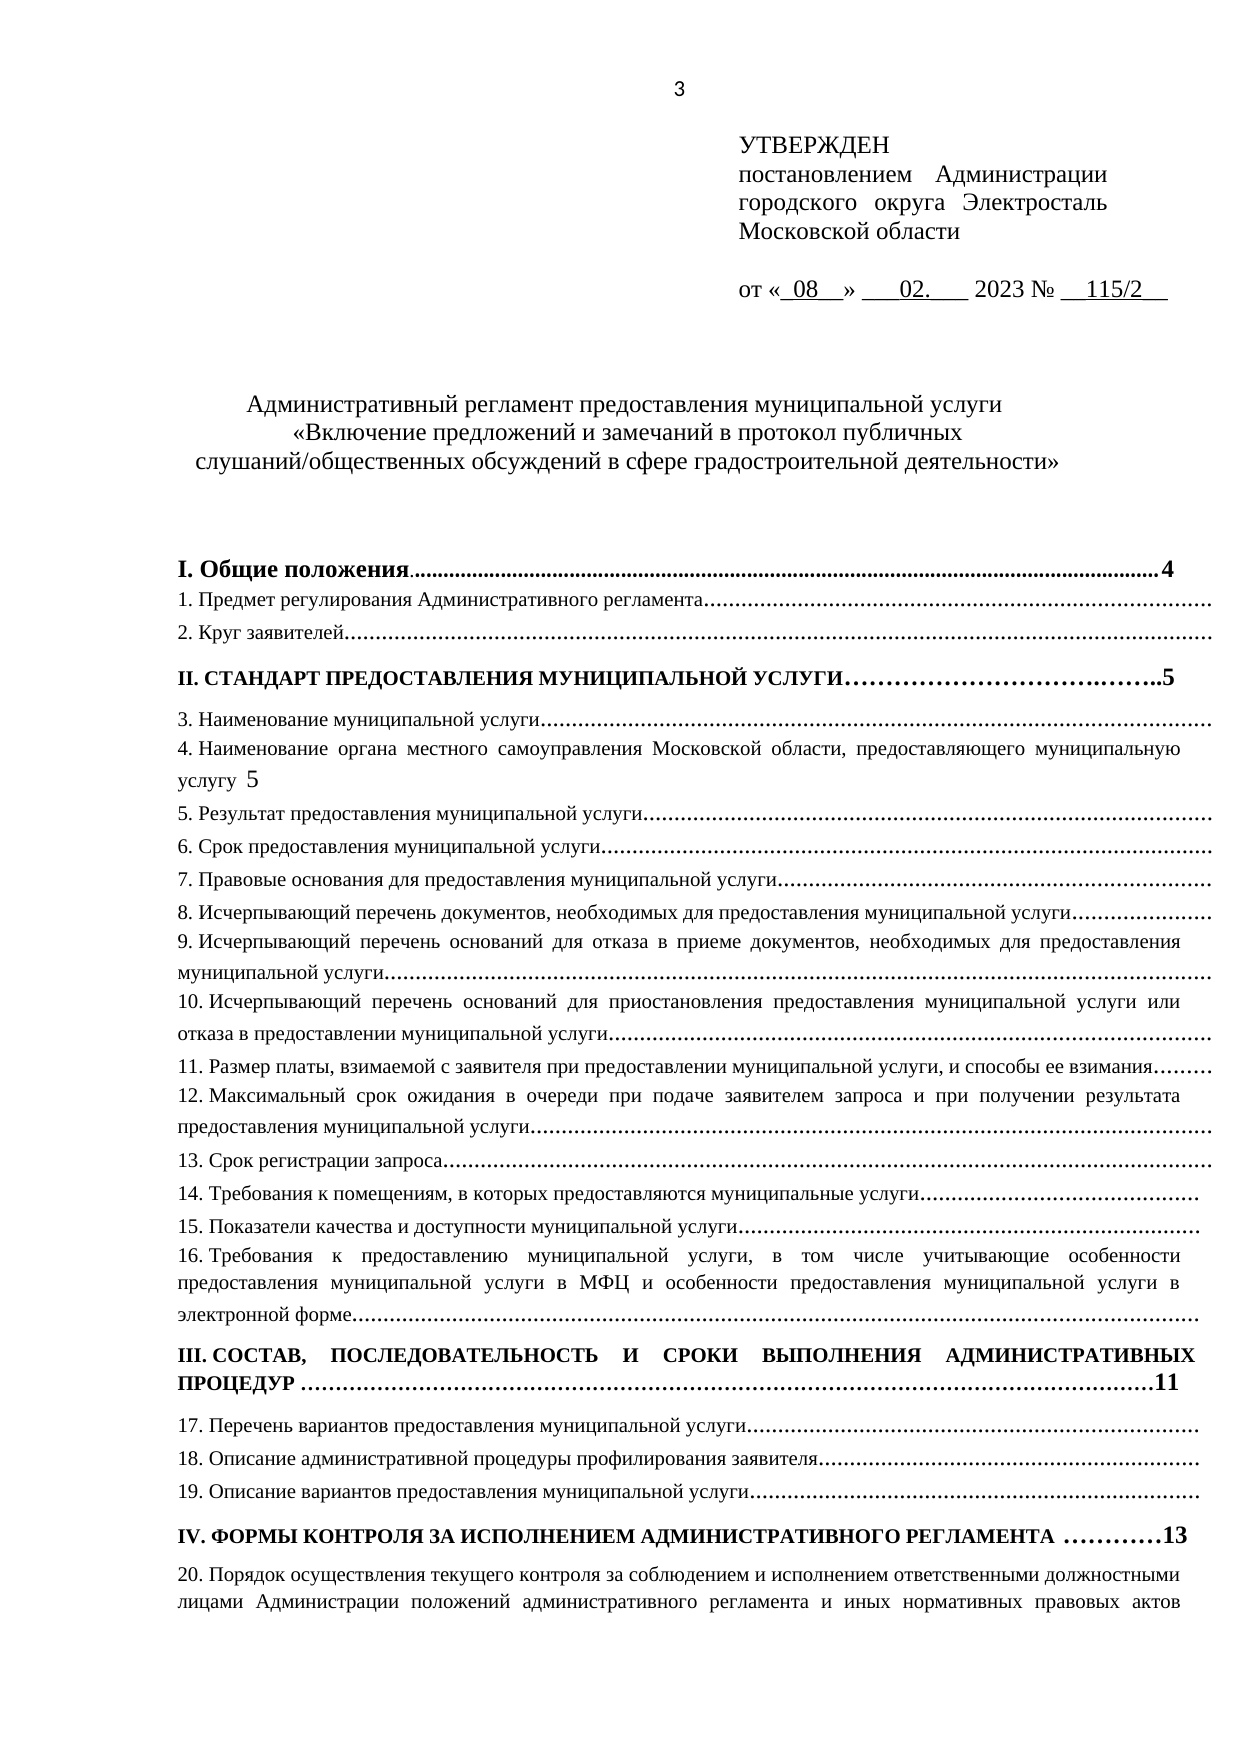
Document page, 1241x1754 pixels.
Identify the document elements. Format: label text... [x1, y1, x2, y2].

text УТВЕРЖДЕН [738, 130, 1107, 159]
text постановлением Администрации городского округа Электросталь Московской области [738, 159, 1107, 245]
text от «_08__» ___02.___ 2023 № __115/2__ [738, 274, 1181, 302]
text Административный регламент предоставления муниципальной услуги «Включение предложений и замечаний в протокол публичных слушаний/общественных обсуждений в сфере градостроительной деятельности» [177, 389, 1078, 475]
